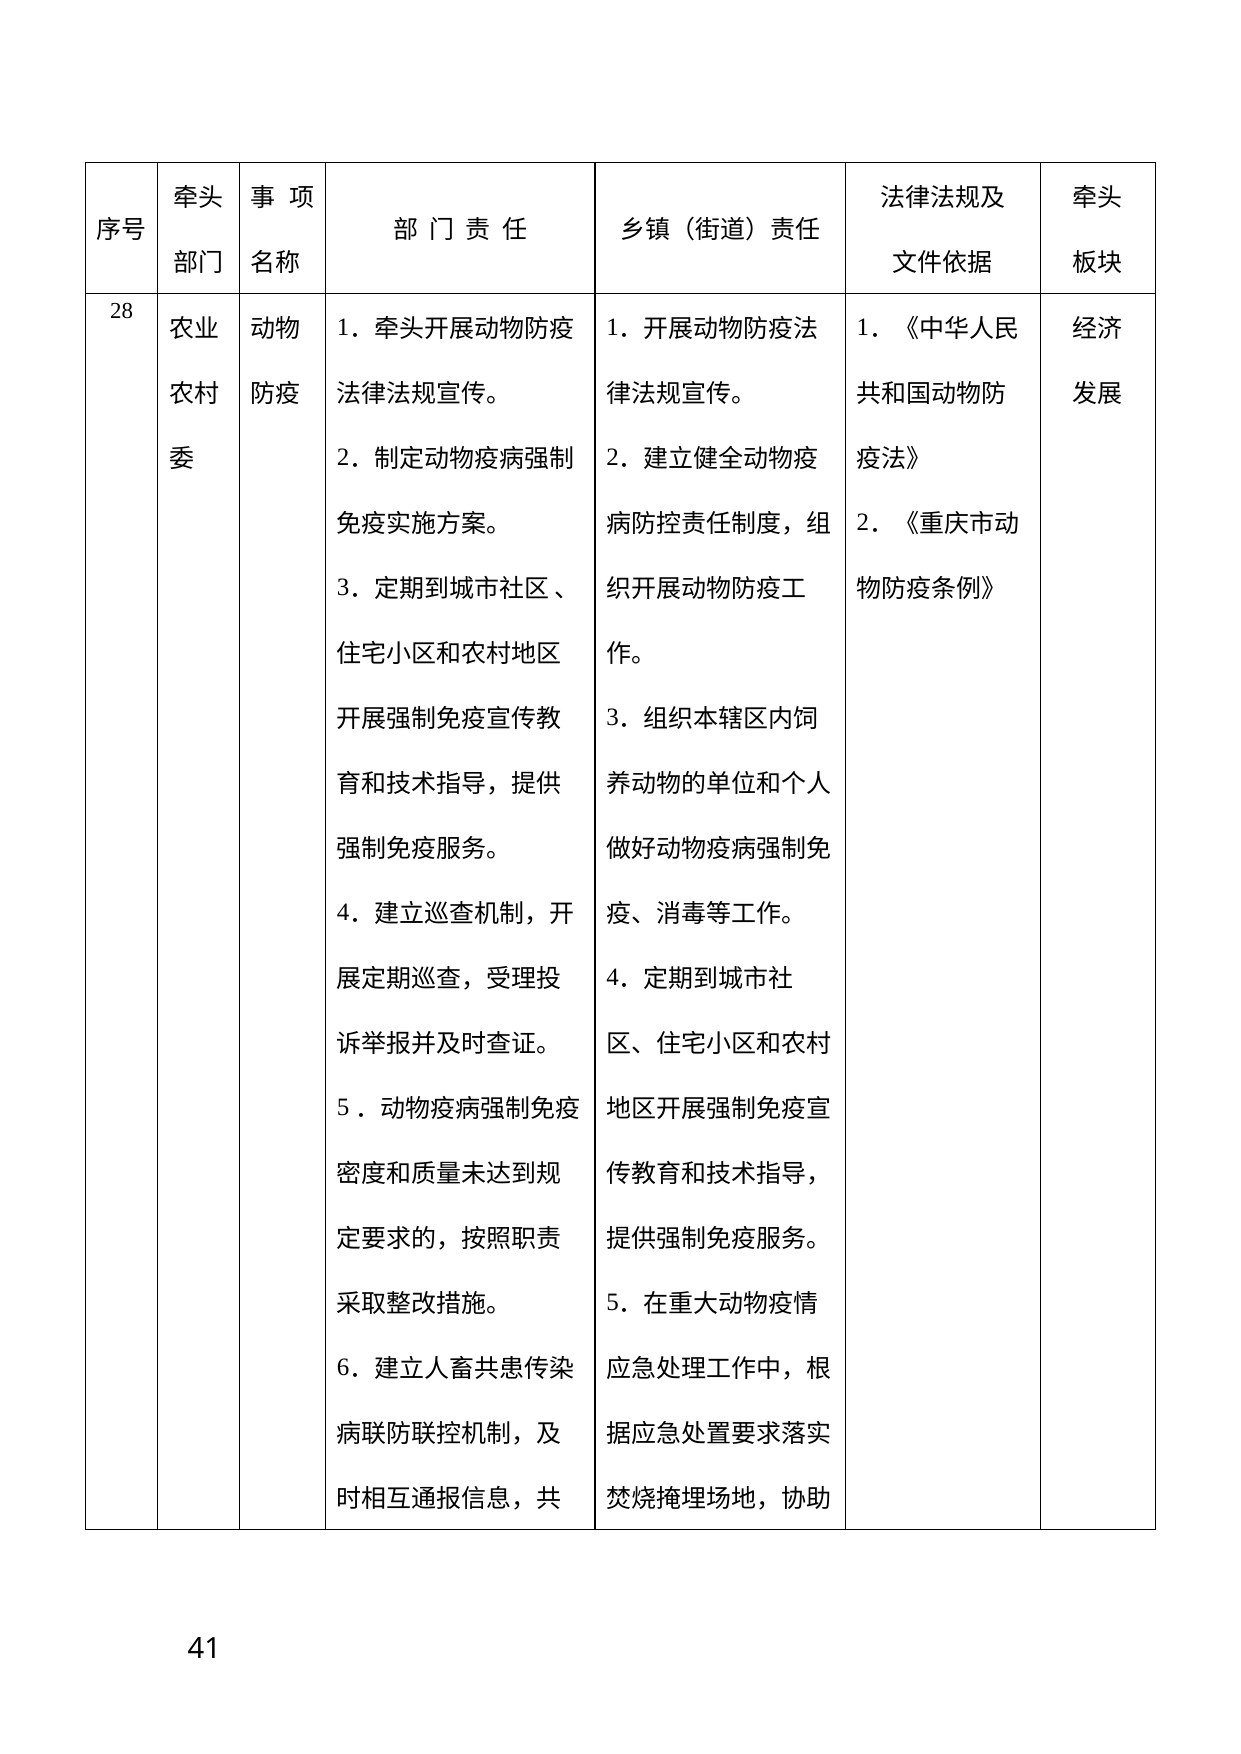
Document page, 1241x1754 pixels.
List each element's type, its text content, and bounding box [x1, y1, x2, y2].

table_header 牵头 板块 [1041, 163, 1155, 293]
table_header 部 门 责 任 [326, 163, 594, 293]
table_cell 1．《中华人民共和国动物防疫法》 2．《重庆市动物防疫条例》 [846, 294, 1040, 1529]
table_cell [596, 294, 845, 1529]
table_cell 农业农村委 [158, 294, 239, 1529]
table_header 乡镇（街道）责任 [596, 163, 845, 293]
table_cell 动物防疫 [240, 294, 325, 1529]
table_cell 经济 发展 [1041, 294, 1155, 1529]
table_cell 28 [86, 294, 157, 1529]
table_header 序号 [86, 163, 157, 293]
table_header 法律法规及 文件依据 [846, 163, 1040, 293]
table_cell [326, 294, 594, 1529]
table_header 牵头 部门 [158, 163, 239, 293]
table_header 事项名称 [240, 163, 325, 293]
